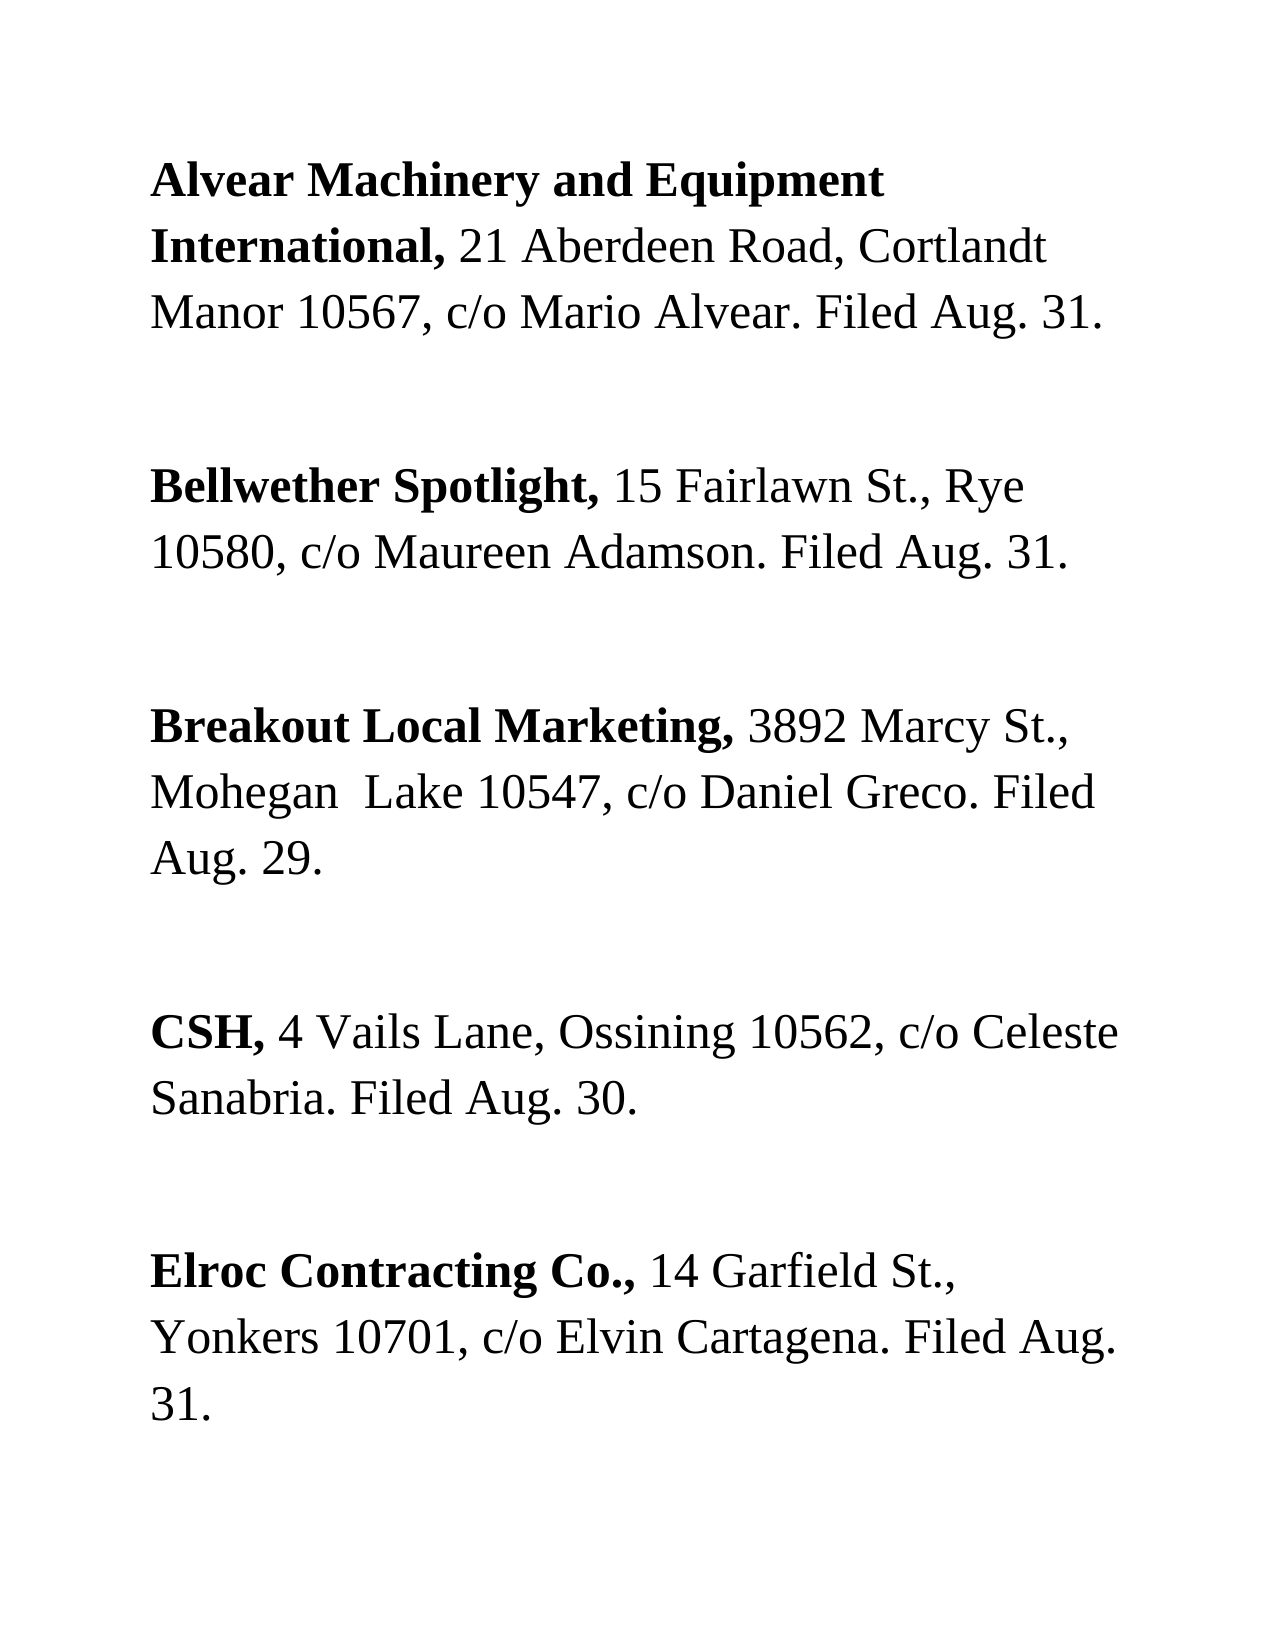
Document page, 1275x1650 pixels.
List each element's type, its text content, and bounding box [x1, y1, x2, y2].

text Bellwether Spotlight, 15 Fairlawn St., Rye 10580, c/o Maureen Adamson. Filed Aug. 31. [150, 456, 1125, 579]
text CSH, 4 Vails Lane, Ossining 10562, c/o Celeste Sanabria. Filed Aug. 30. [150, 1001, 1125, 1125]
text Breakout Local Marketing, 3892 Marcy St., Mohegan Lake 10547, c/o Daniel Greco. Filed Aug. 29. [150, 696, 1125, 885]
text Elroc Contracting Co., 14 Garfield St., Yonkers 10701, c/o Elvin Cartagena. Filed Aug. 31. [150, 1241, 1125, 1431]
text Alvear Machinery and Equipment International, 21 Aberdeen Road, Cortlandt Manor 10567, c/o Mario Alvear. Filed Aug. 31. [150, 150, 1125, 339]
